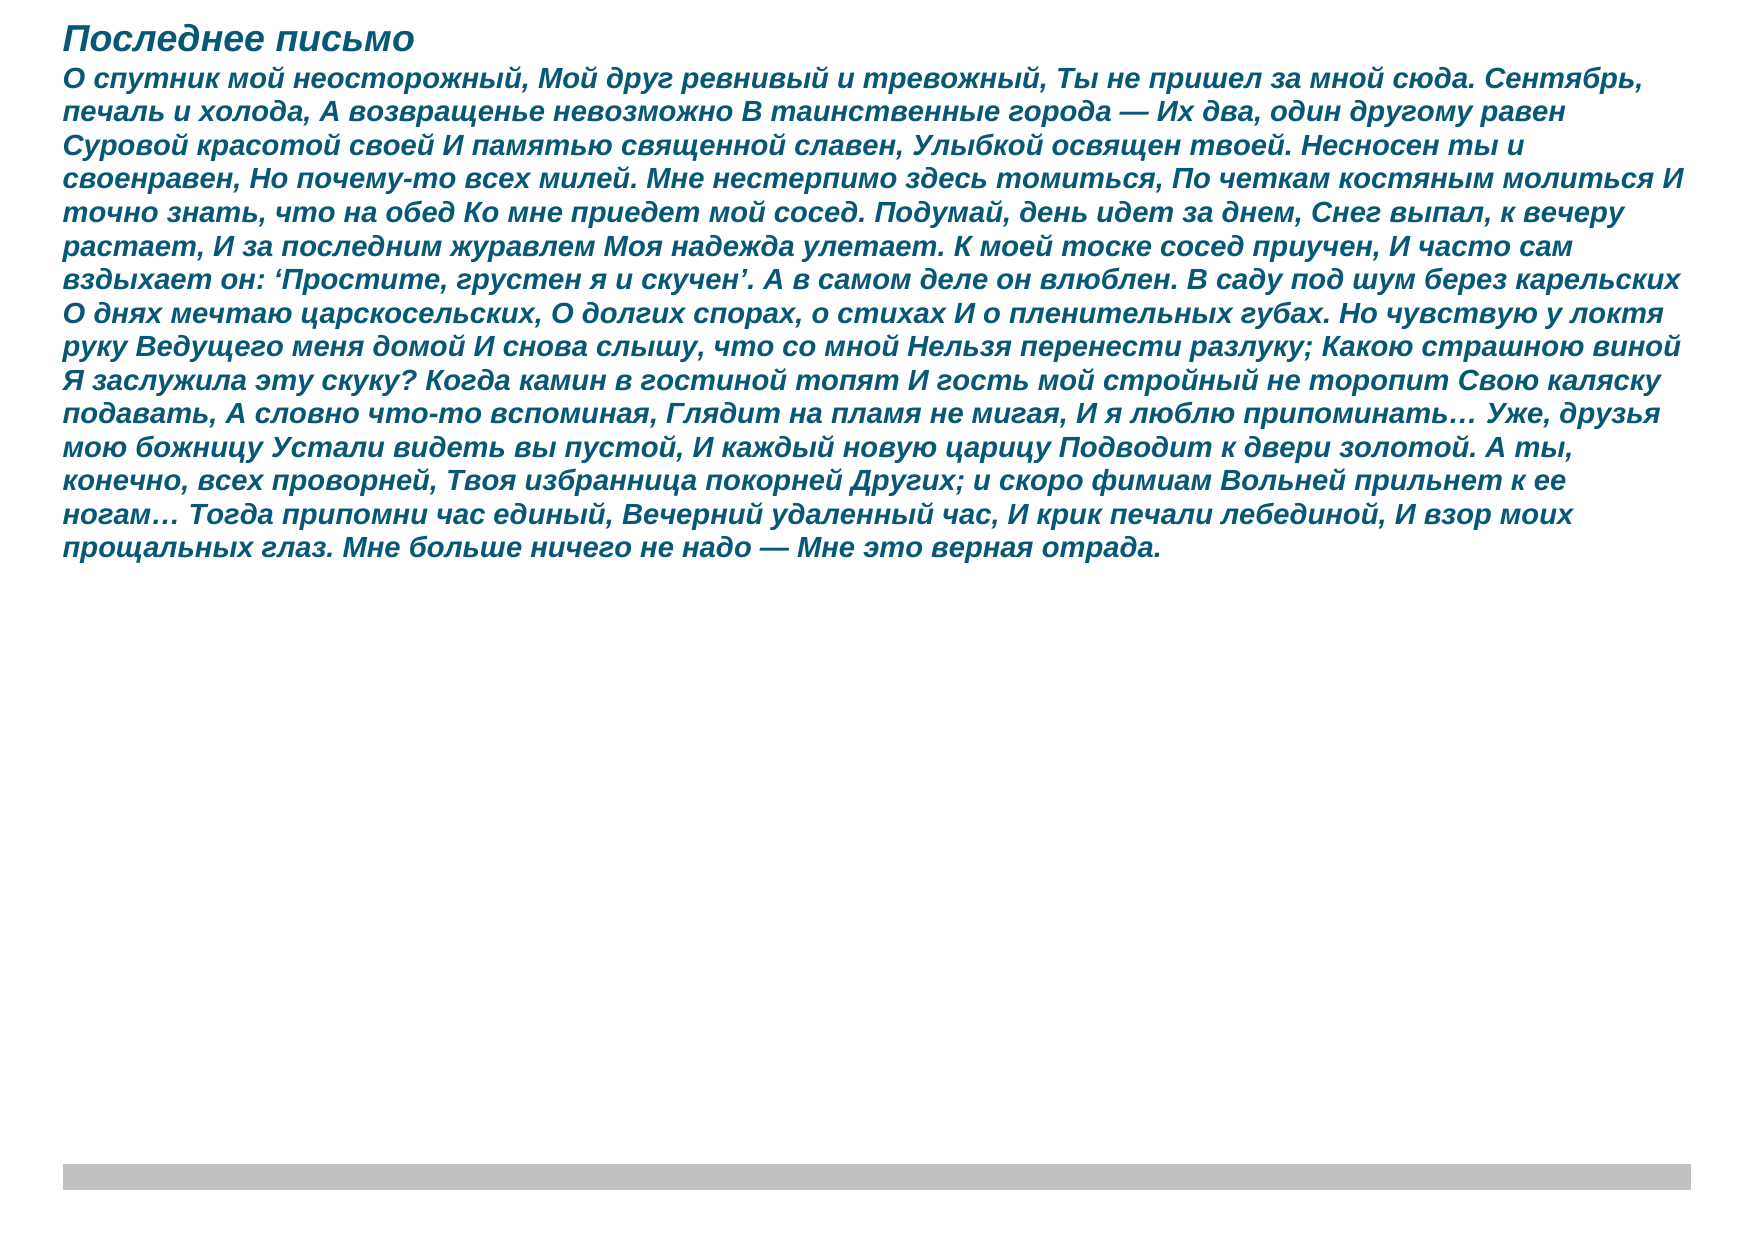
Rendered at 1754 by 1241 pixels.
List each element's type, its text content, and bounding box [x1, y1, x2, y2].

text О спутник мой неосторожный, [62, 61, 1691, 564]
subtitle Последнее письмо [62, 17, 1691, 60]
